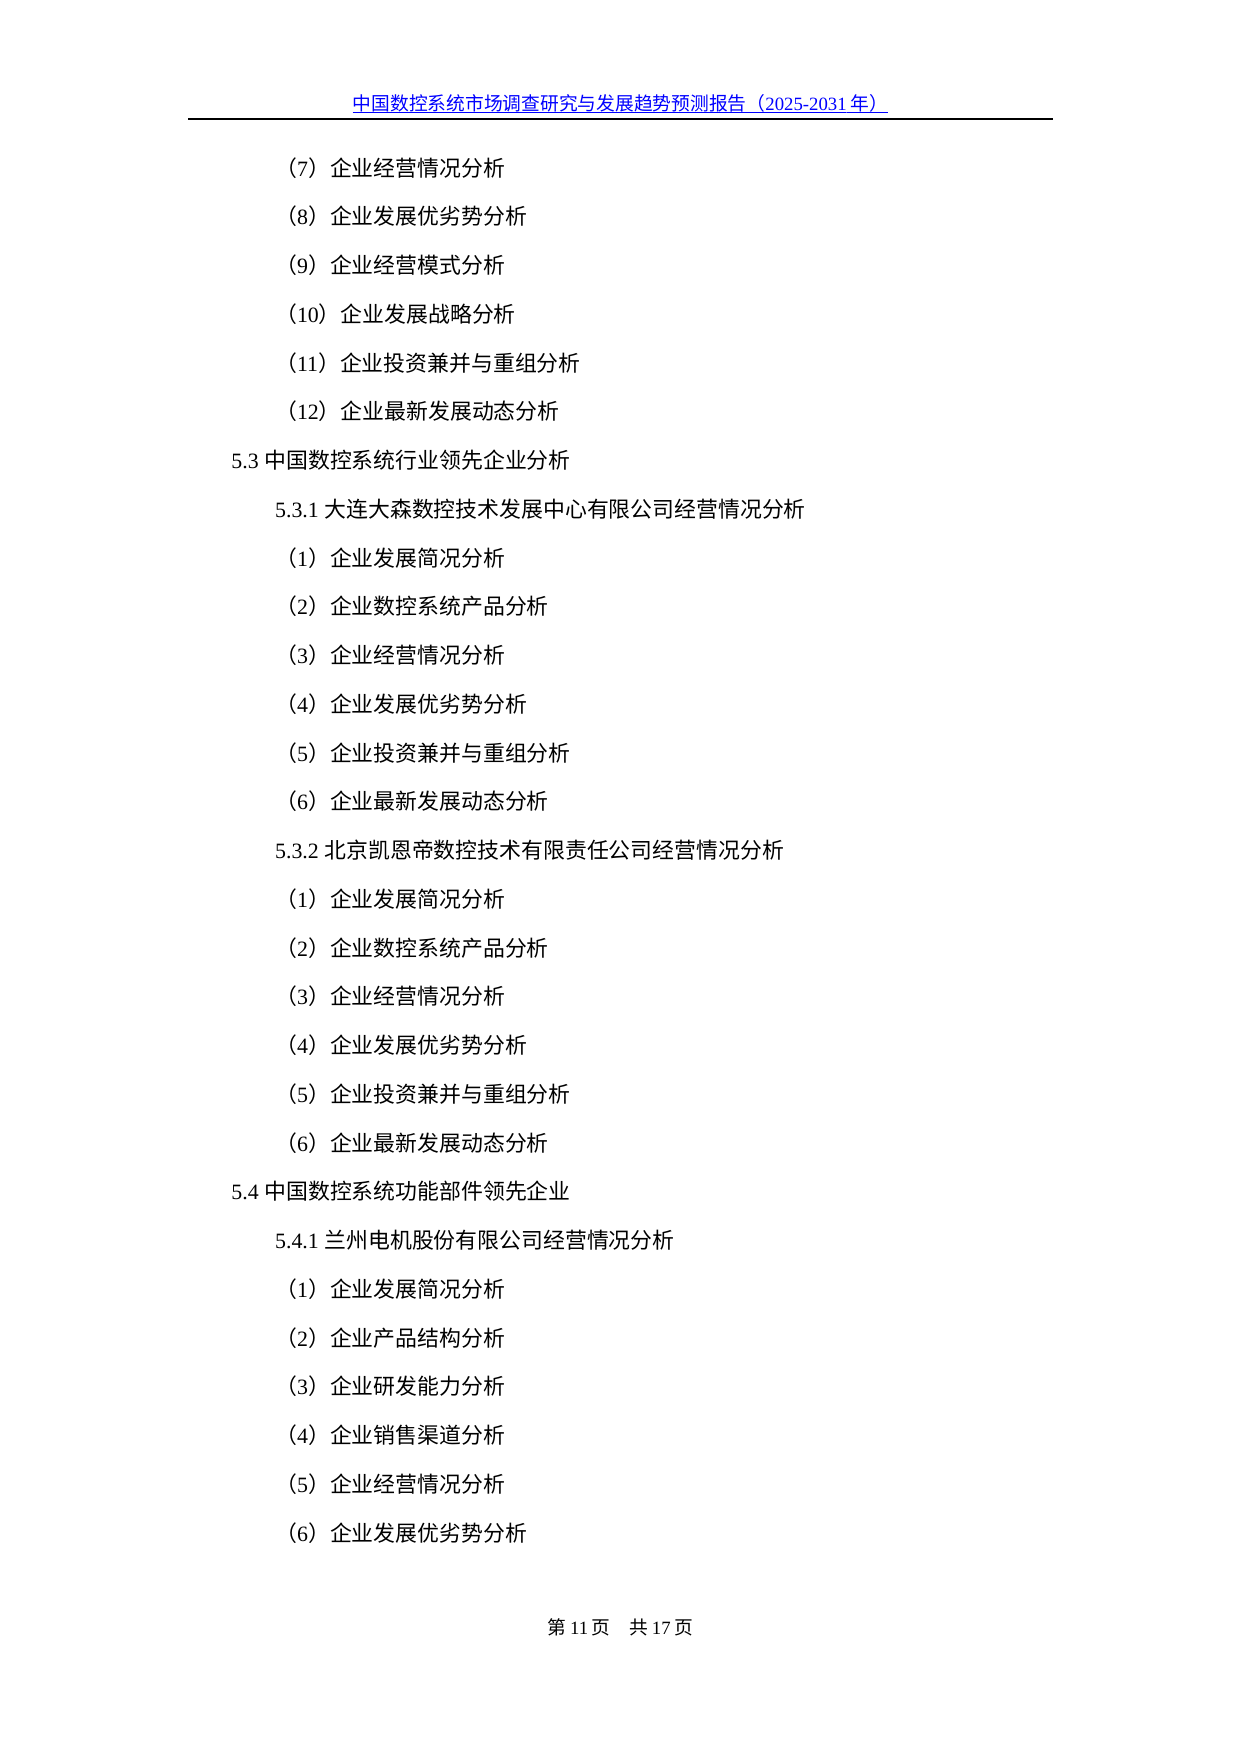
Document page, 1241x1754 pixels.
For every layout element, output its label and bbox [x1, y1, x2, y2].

text [187, 150, 1053, 1548]
